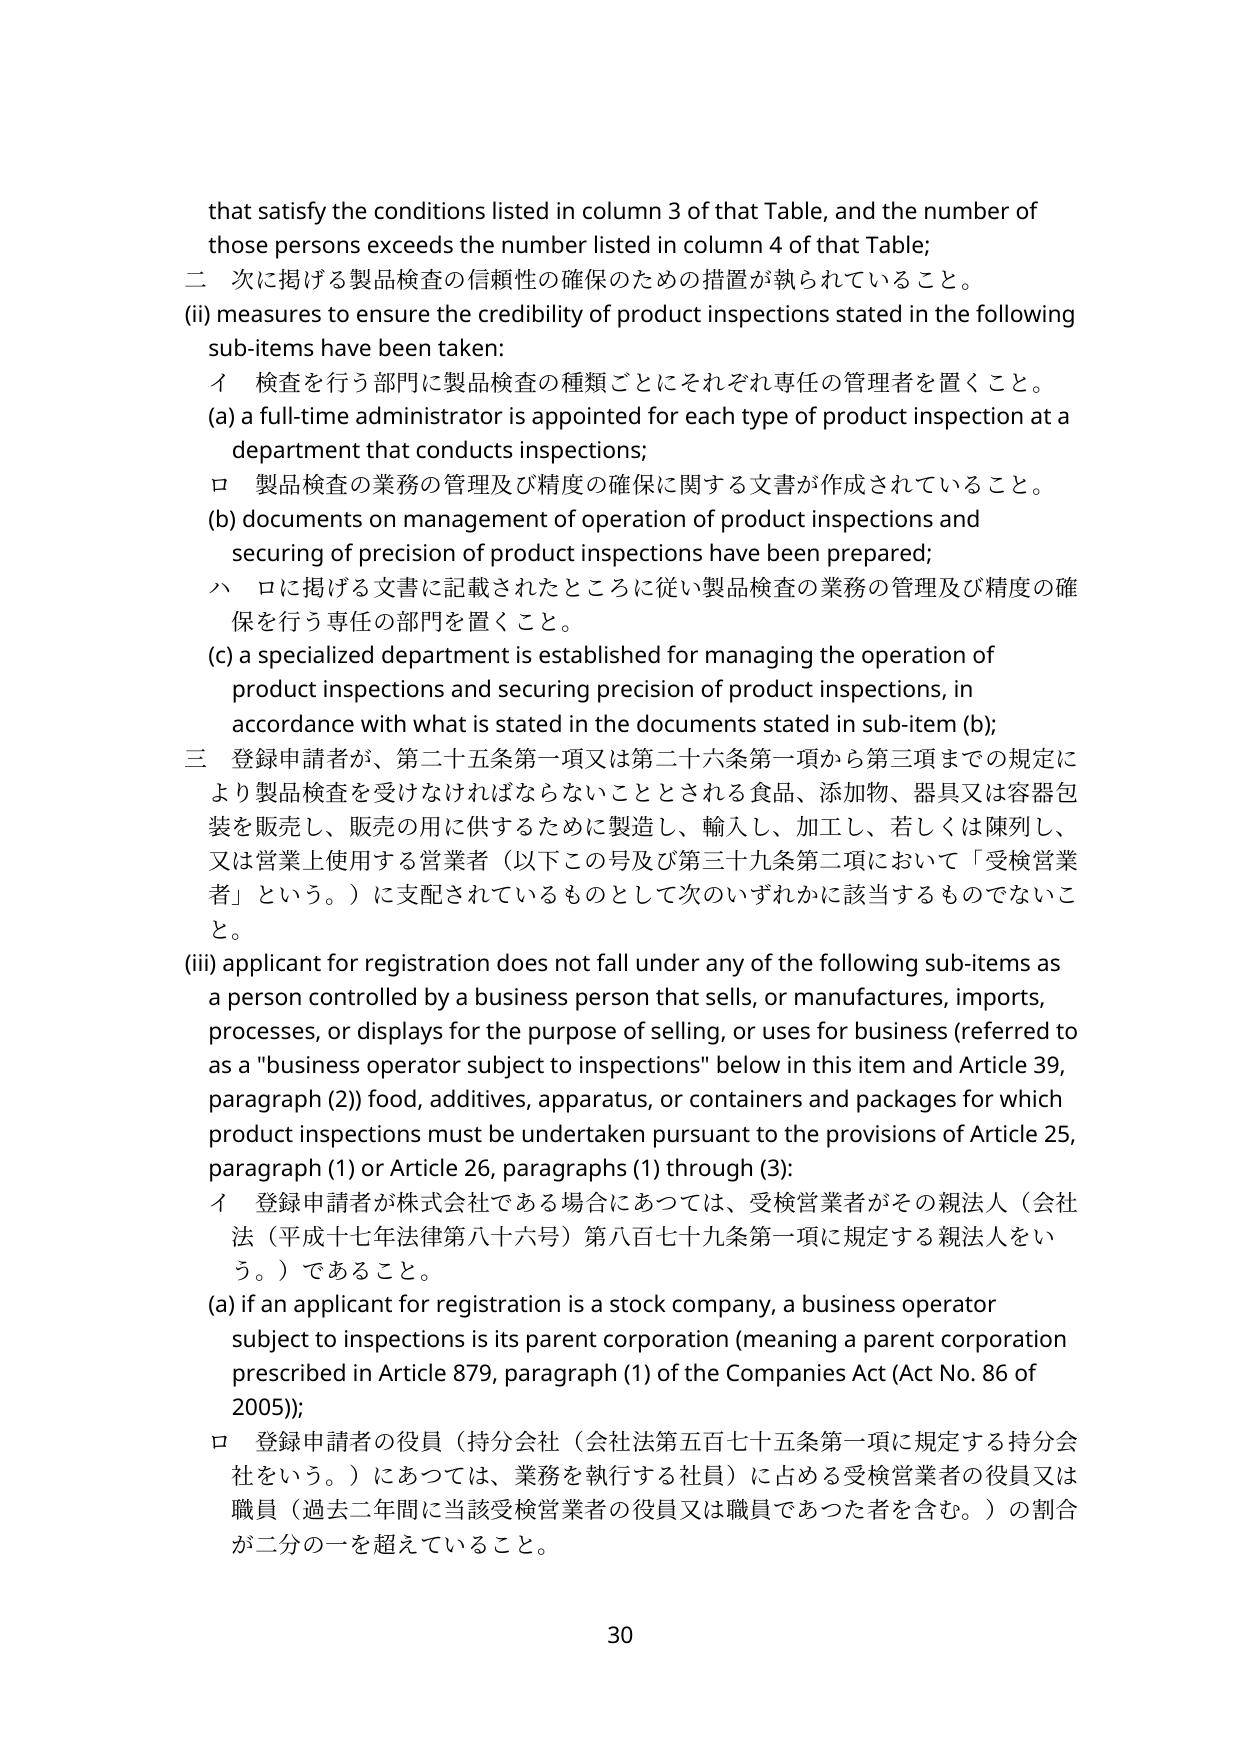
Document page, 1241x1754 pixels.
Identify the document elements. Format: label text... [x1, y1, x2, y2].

text (b) documents on management of operation of product inspections and securing of precision of product inspections have been prepared; [207, 501, 1079, 569]
text 二 次に掲げる製品検査の信頼性の確保のための措置が執られていること。 [184, 262, 1079, 296]
text ハ ロに掲げる文書に記載されたところに従い製品検査の業務の管理及び精度の確保を行う専任の部門を置くこと。 [207, 569, 1079, 638]
text ロ 製品検査の業務の管理及び精度の確保に関する文書が作成されていること。 [207, 467, 1079, 501]
text (ii) measures to ensure the credibility of product inspections stated in the following sub-items have been taken: [184, 296, 1079, 364]
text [184, 194, 1079, 262]
text (a) a full-time administrator is appointed for each type of product inspection at a department that conducts inspections; [207, 399, 1079, 467]
text 三 登録申請者が、第二十五条第一項又は第二十六条第一項から第三項までの規定により製品検査を受けなければならないこととされる食品、添加物、器具又は容器包装を販売し、販売の用に供するために製造し、輸入し、加工し、若しくは陳列し、又は営業上使用する営業者（以下この号及び第三十九条第二項において「受検営業者」という。）に支配されているものとして次のいずれかに該当するものでないこと。 [184, 740, 1079, 945]
text ロ 登録申請者の役員（持分会社（会社法第五百七十五条第一項に規定する持分会社をいう。）にあつては、業務を執行する社員）に占める受検営業者の役員又は職員（過去二年間に当該受検営業者の役員又は職員であつた者を含む。）の割合が二分の一を超えていること。 [207, 1424, 1079, 1560]
text (iii) applicant for registration does not fall under any of the following sub-items as a person controlled by a business person that sells, or manufactures, imports, processes, or displays for the purpose of selling, or uses for business (referred to as a "business operator subject to inspections" below in this item and Article 39, paragraph (2)) food, additives, apparatus, or containers and packages for which product inspections must be undertaken pursuant to the provisions of Article 25, paragraph (1) or Article 26, paragraphs (1) through (3): [184, 945, 1079, 1184]
text (a) if an applicant for registration is a stock company, a business operator subject to inspections is its parent corporation (meaning a parent corporation prescribed in Article 879, paragraph (1) of the Companies Act (Act No. 86 of 2005)); [207, 1287, 1079, 1424]
text イ 検査を行う部門に製品検査の種類ごとにそれぞれ専任の管理者を置くこと。 [207, 364, 1079, 399]
text イ 登録申請者が株式会社である場合にあつては、受検営業者がその親法人（会社法（平成十七年法律第八十六号）第八百七十九条第一項に規定する親法人をいう。）であること。 [207, 1184, 1079, 1287]
text (c) a specialized department is established for managing the operation of product inspections and securing precision of product inspections, in accordance with what is stated in the documents stated in sub-item (b); [207, 638, 1079, 740]
